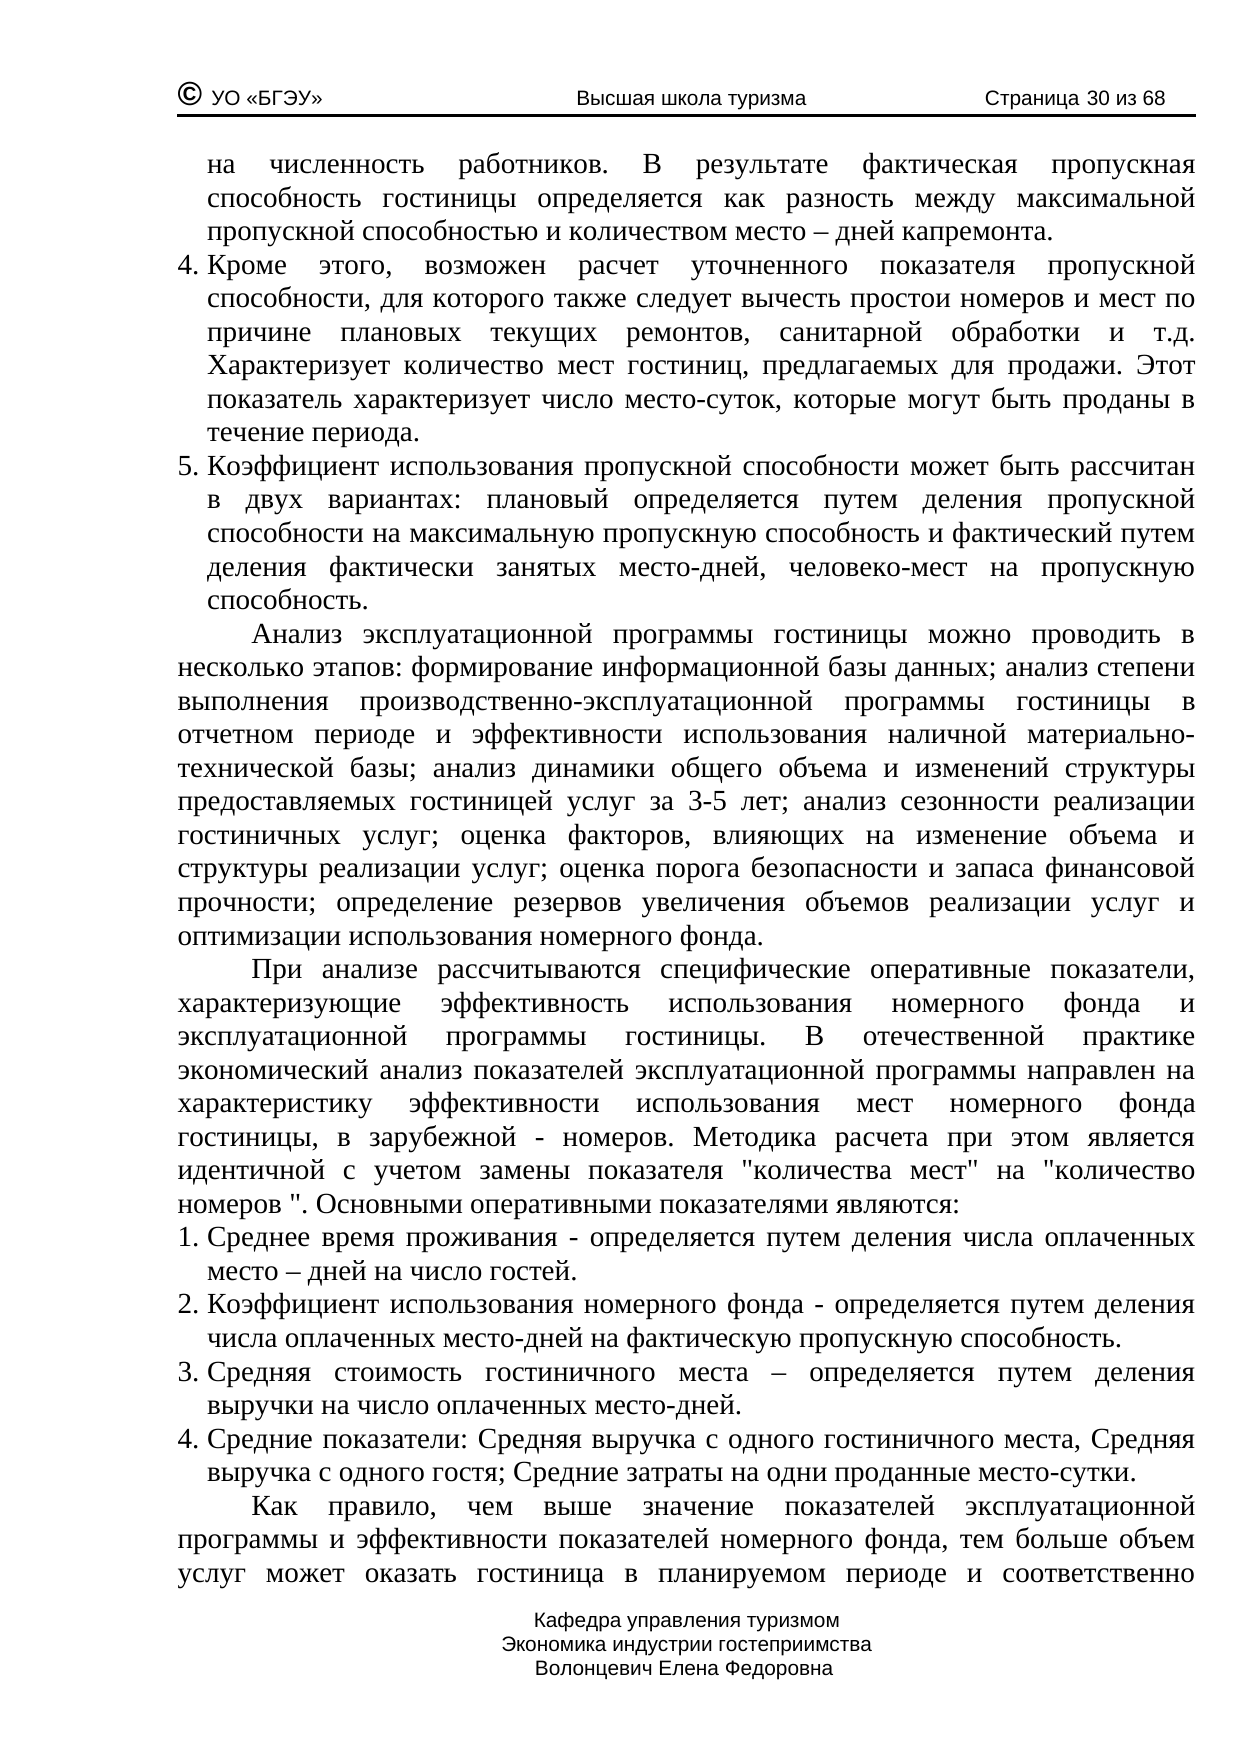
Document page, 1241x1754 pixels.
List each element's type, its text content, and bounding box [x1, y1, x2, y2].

list Среднее время проживания - определяется путем деления числа оплаченных место – дней на число гостей. [177, 1219, 1196, 1287]
text При анализе рассчитываются специфические оперативные показатели, характеризующие эффективность использования номерного фонда и эксплуатационной программы гостиницы. В отечественной практике экономический анализ показателей эксплуатационной программы направлен на характеристику эффективности использования мест номерного фонда гостиницы, в зарубежной - номеров. Методика расчета при этом является идентичной с учетом замены показателя "количества мест" на "количество номеров ". Основными оперативными показателями являются: [177, 951, 1196, 1219]
list Средние показатели: Средняя выручка с одного гостиничного места, Средняя выручка с одного гостя; Средние затраты на одни проданные место-сутки. [177, 1421, 1196, 1488]
list Коэффициент использования номерного фонда - определяется путем деления числа оплаченных место-дней на фактическую пропускную способность. [177, 1287, 1196, 1354]
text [177, 1488, 1196, 1588]
list Средняя стоимость гостиничного места – определяется путем деления выручки на число оплаченных место-дней. [177, 1354, 1196, 1421]
list Коэффициент использования пропускной способности может быть рассчитан в двух вариантах: плановый определяется путем деления пропускной способности на максимальную пропускную способность и фактический путем деления фактически занятых место-дней, человеко-мест на пропускную способность. [177, 448, 1196, 616]
text Анализ эксплуатационной программы гостиницы можно проводить в несколько этапов: формирование информационной базы данных; анализ степени выполнения производственно-эксплуатационной программы гостиницы в отчетном периоде и эффективности использования наличной материально-технической базы; анализ динамики общего объема и изменений структуры предоставляемых гостиницей услуг за 3-5 лет; анализ сезонности реализации гостиничных услуг; оценка факторов, влияющих на изменение объема и структуры реализации услуг; оценка порога безопасности и запаса финансовой прочности; определение резервов увеличения объемов реализации услуг и оптимизации использования номерного фонда. [177, 616, 1196, 951]
list Кроме этого, возможен расчет уточненного показателя пропускной способности, для которого также следует вычесть простои номеров и мест по причине плановых текущих ремонтов, санитарной обработки и т.д. Характеризует количество мест гостиниц, предлагаемых для продажи. Этот показатель характеризует число место-суток, которые могут быть проданы в течение периода. [177, 247, 1196, 448]
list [177, 146, 1196, 247]
